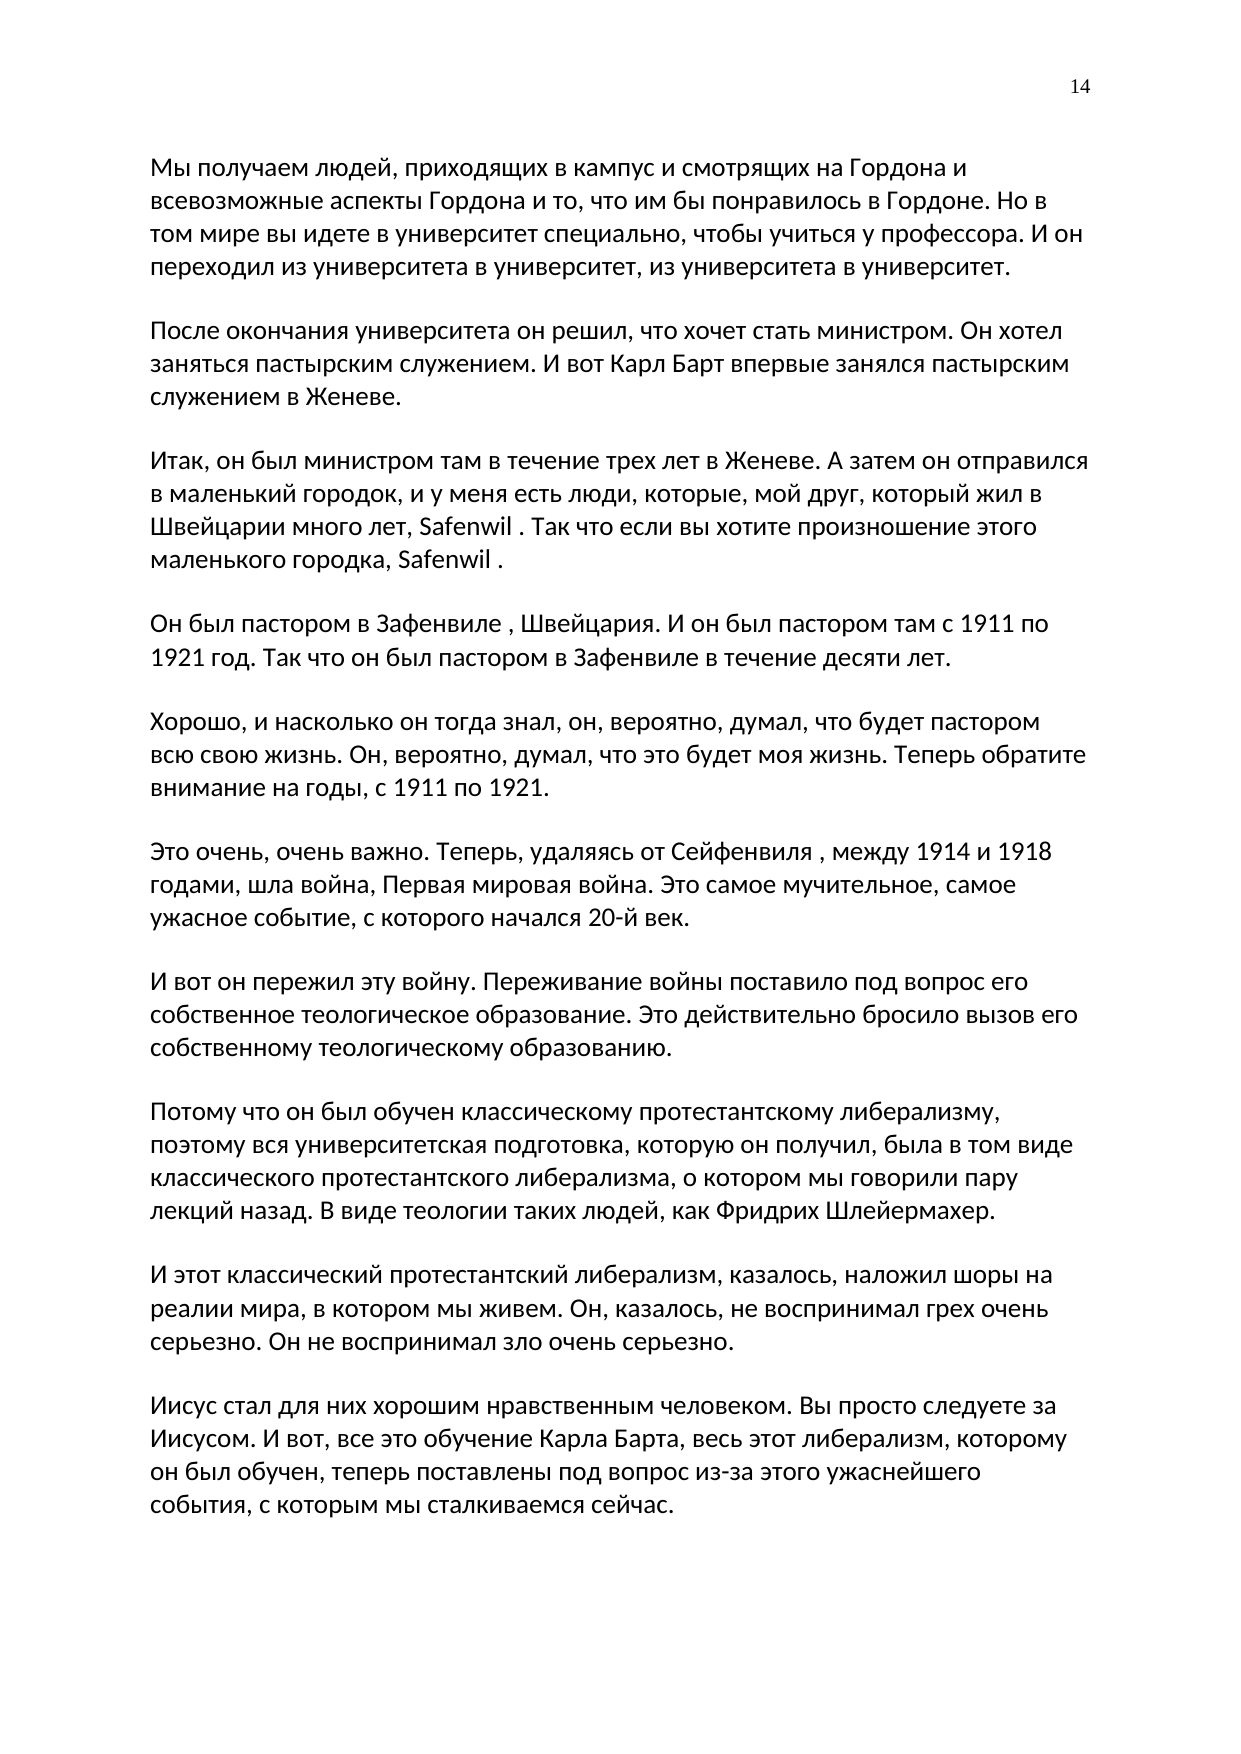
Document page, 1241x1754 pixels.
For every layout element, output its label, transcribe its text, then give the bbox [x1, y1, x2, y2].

text Мы получаем людей, приходящих в кампус и смотрящих на Гордона и всевозможные аспекты Гордона и то, что им бы понравилось в Гордоне. Но в том мире вы идете в университет специально, чтобы учиться у профессора. И он переходил из университета в университет, из университета в университет. [150, 150, 1090, 282]
text Итак, он был министром там в течение трех лет в Женеве. А затем он отправился в маленький городок, и у меня есть люди, которые, мой друг, который жил в Швейцарии много лет, Safenwil . Так что если вы хотите произношение этого маленького городка, Safenwil . [150, 443, 1090, 576]
text И вот он пережил эту войну. Переживание войны поставило под вопрос его собственное теологическое образование. Это действительно бросило вызов его собственному теологическому образованию. [150, 964, 1090, 1063]
text Это очень, очень важно. Теперь, удаляясь от Сейфенвиля , между 1914 и 1918 годами, шла война, Первая мировая война. Это самое мучительное, самое ужасное событие, с которого начался 20-й век. [150, 834, 1090, 933]
text Иисус стал для них хорошим нравственным человеком. Вы просто следуете за Иисусом. И вот, все это обучение Карла Барта, весь этот либерализм, которому он был обучен, теперь поставлены под вопрос из-за этого ужаснейшего события, с которым мы сталкиваемся сейчас. [150, 1388, 1090, 1520]
text Хорошо, и насколько он тогда знал, он, вероятно, думал, что будет пастором всю свою жизнь. Он, вероятно, думал, что это будет моя жизнь. Теперь обратите внимание на годы, с 1911 по 1921. [150, 704, 1090, 803]
text После окончания университета он решил, что хочет стать министром. Он хотел заняться пастырским служением. И вот Карл Барт впервые занялся пастырским служением в Женеве. [150, 313, 1090, 412]
text Он был пастором в Зафенвиле , Швейцария. И он был пастором там с 1911 по 1921 год. Так что он был пастором в Зафенвиле в течение десяти лет. [150, 607, 1090, 673]
text Потому что он был обучен классическому протестантскому либерализму, поэтому вся университетская подготовка, которую он получил, была в том виде классического протестантского либерализма, о котором мы говорили пару лекций назад. В виде теологии таких людей, как Фридрих Шлейермахер. [150, 1094, 1090, 1227]
text И этот классический протестантский либерализм, казалось, наложил шоры на реалии мира, в котором мы живем. Он, казалось, не воспринимал грех очень серьезно. Он не воспринимал зло очень серьезно. [150, 1258, 1090, 1357]
